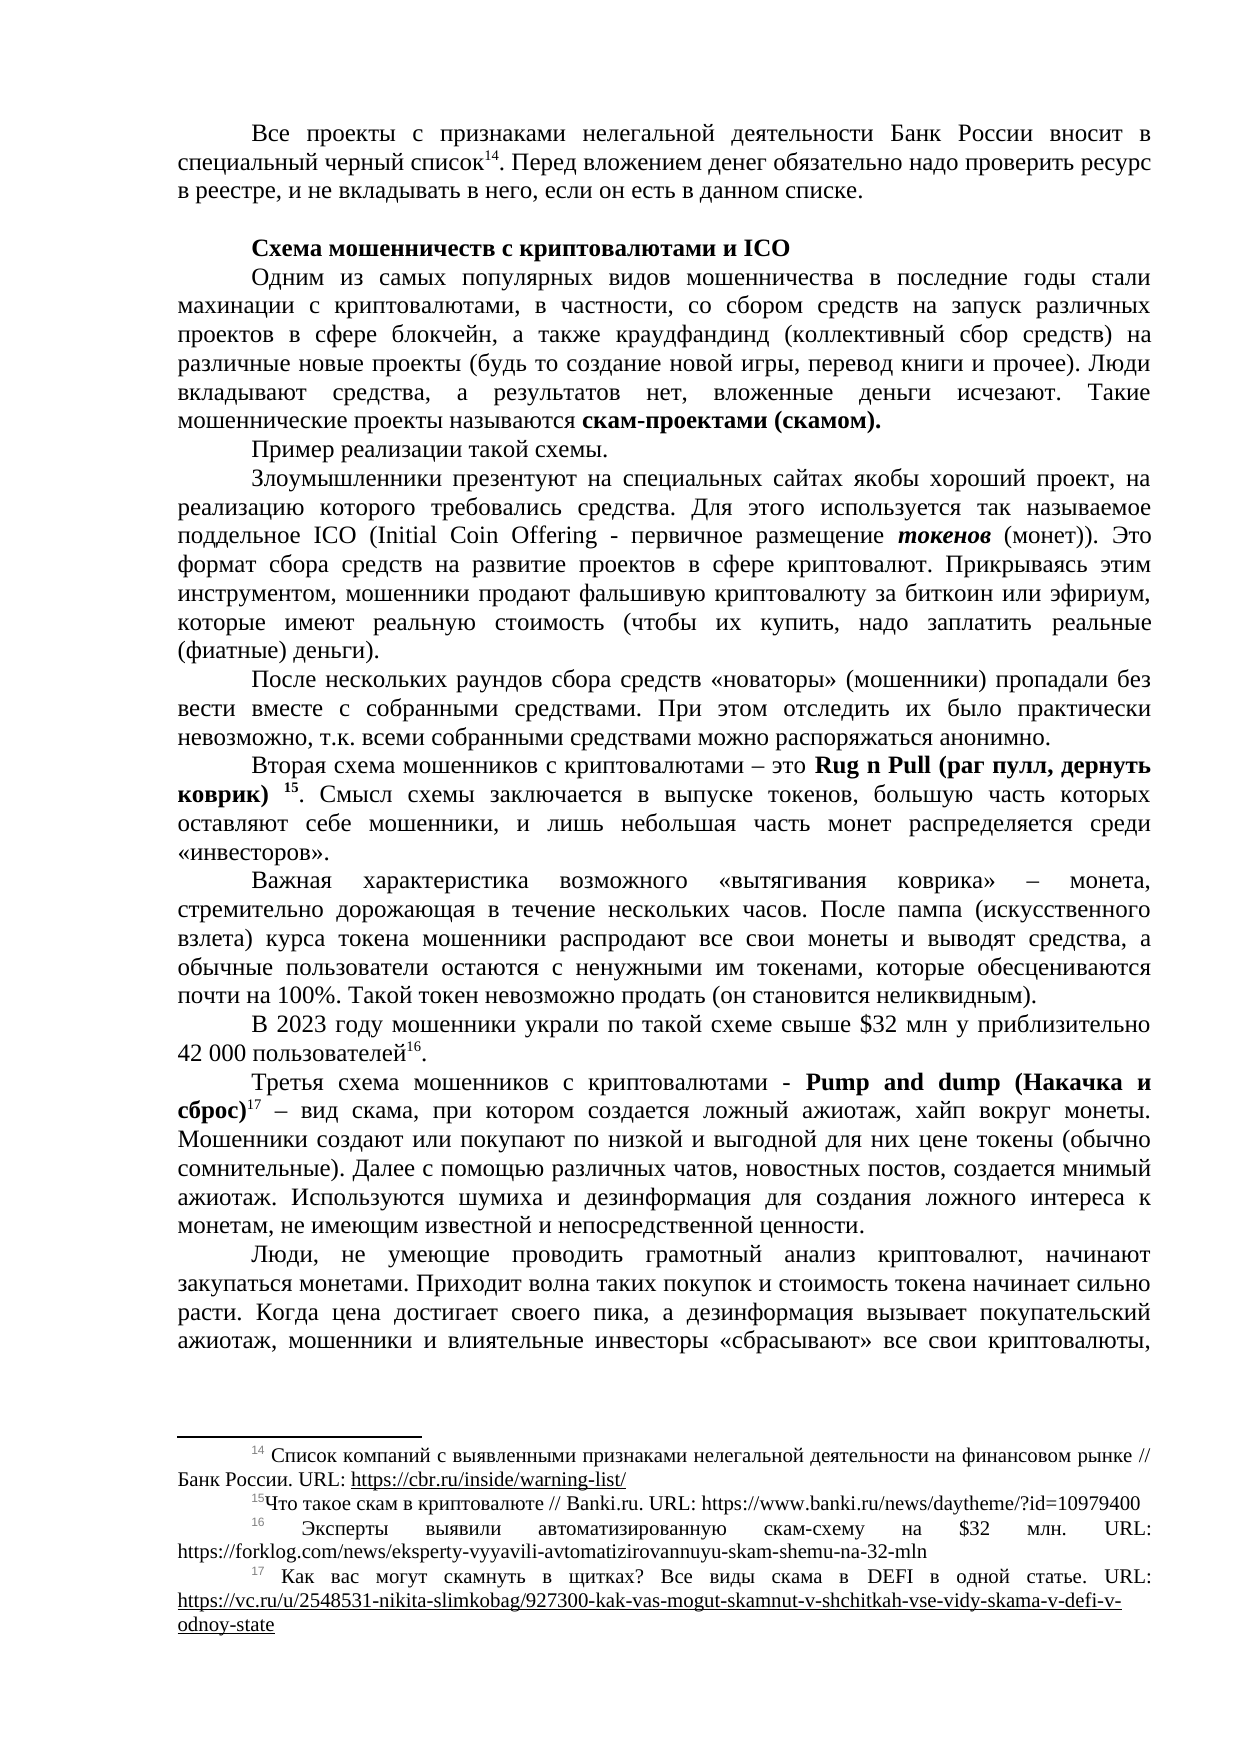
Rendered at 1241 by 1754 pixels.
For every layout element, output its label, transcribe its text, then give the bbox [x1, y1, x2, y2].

text Одним из самых популярных видов мошенничества в последние годы стали махинации с криптовалютами, в частности, со сбором средств на запуск различных проектов в сфере блокчейн, а также краудфандинд (коллективный сбор средств) на различные новые проекты (будь то создание новой игры, перевод книги и прочее). Люди вкладывают средства, а результатов нет, вложенные деньги исчезают. Такие мошеннические проекты называются скам-проектами (скамом). [177, 262, 1152, 434]
text В 2023 году мошенники украли по такой схеме свыше $32 млн у приблизительно 42 000 пользователей. [177, 1009, 1152, 1067]
text Все проекты с признаками нелегальной деятельности Банк России вносит в специальный черный список. Перед вложением денег обязательно надо проверить ресурс в реестре, и не вкладывать в него, если он есть в данном списке. [177, 118, 1152, 204]
text После нескольких раундов сбора средств «новаторы» (мошенники) пропадали без вести вместе с собранными средствами. При этом отследить их было практически невозможно, т.к. всеми собранными средствами можно распоряжаться анонимно. [177, 664, 1152, 751]
text Пример реализации такой схемы. [177, 434, 1152, 463]
text Схема мошенничеств с криптовалютами и ICO [177, 233, 1152, 262]
text Злоумышленники презентуют на специальных сайтах якобы хороший проект, на реализацию которого требовались средства. Для этого используется так называемое поддельное ICO (Initial Coin Offering - первичное размещение токенов (монет)). Это формат сбора средств на развитие проектов в сфере криптовалют. Прикрываясь этим инструментом, мошенники продают фальшивую криптовалюту за биткоин или эфириум, которые имеют реальную стоимость (чтобы их купить, надо заплатить реальные (фиатные) деньги). [177, 463, 1152, 664]
text Третья схема мошенников с криптовалютами - Pump and dump (Накачка и сброс) – вид скама, при котором создается ложный ажиотаж, хайп вокруг монеты. Мошенники создают или покупают по низкой и выгодной для них цене токены (обычно сомнительные). Далее с помощью различных чатов, новостных постов, создается мнимый ажиотаж. Используются шумиха и дезинформация для создания ложного интереса к монетам, не имеющим известной и непосредственной ценности. [177, 1067, 1152, 1239]
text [177, 1239, 1152, 1354]
text Важная характеристика возможного «вытягивания коврика» – монета, стремительно дорожающая в течение нескольких часов. После пампа (искусственного взлета) курса токена мошенники распродают все свои монеты и выводят средства, а обычные пользователи остаются с ненужными им токенами, которые обесцениваются почти на 100%. Такой токен невозможно продать (он становится неликвидным). [177, 866, 1152, 1009]
text Вторая схема мошенников с криптовалютами – это Rug n Pull (раг пулл, дернуть коврик) . Смысл схемы заключается в выпуске токенов, большую часть которых оставляют себе мошенники, и лишь небольшая часть монет распределяется среди «инвесторов». [177, 751, 1152, 866]
